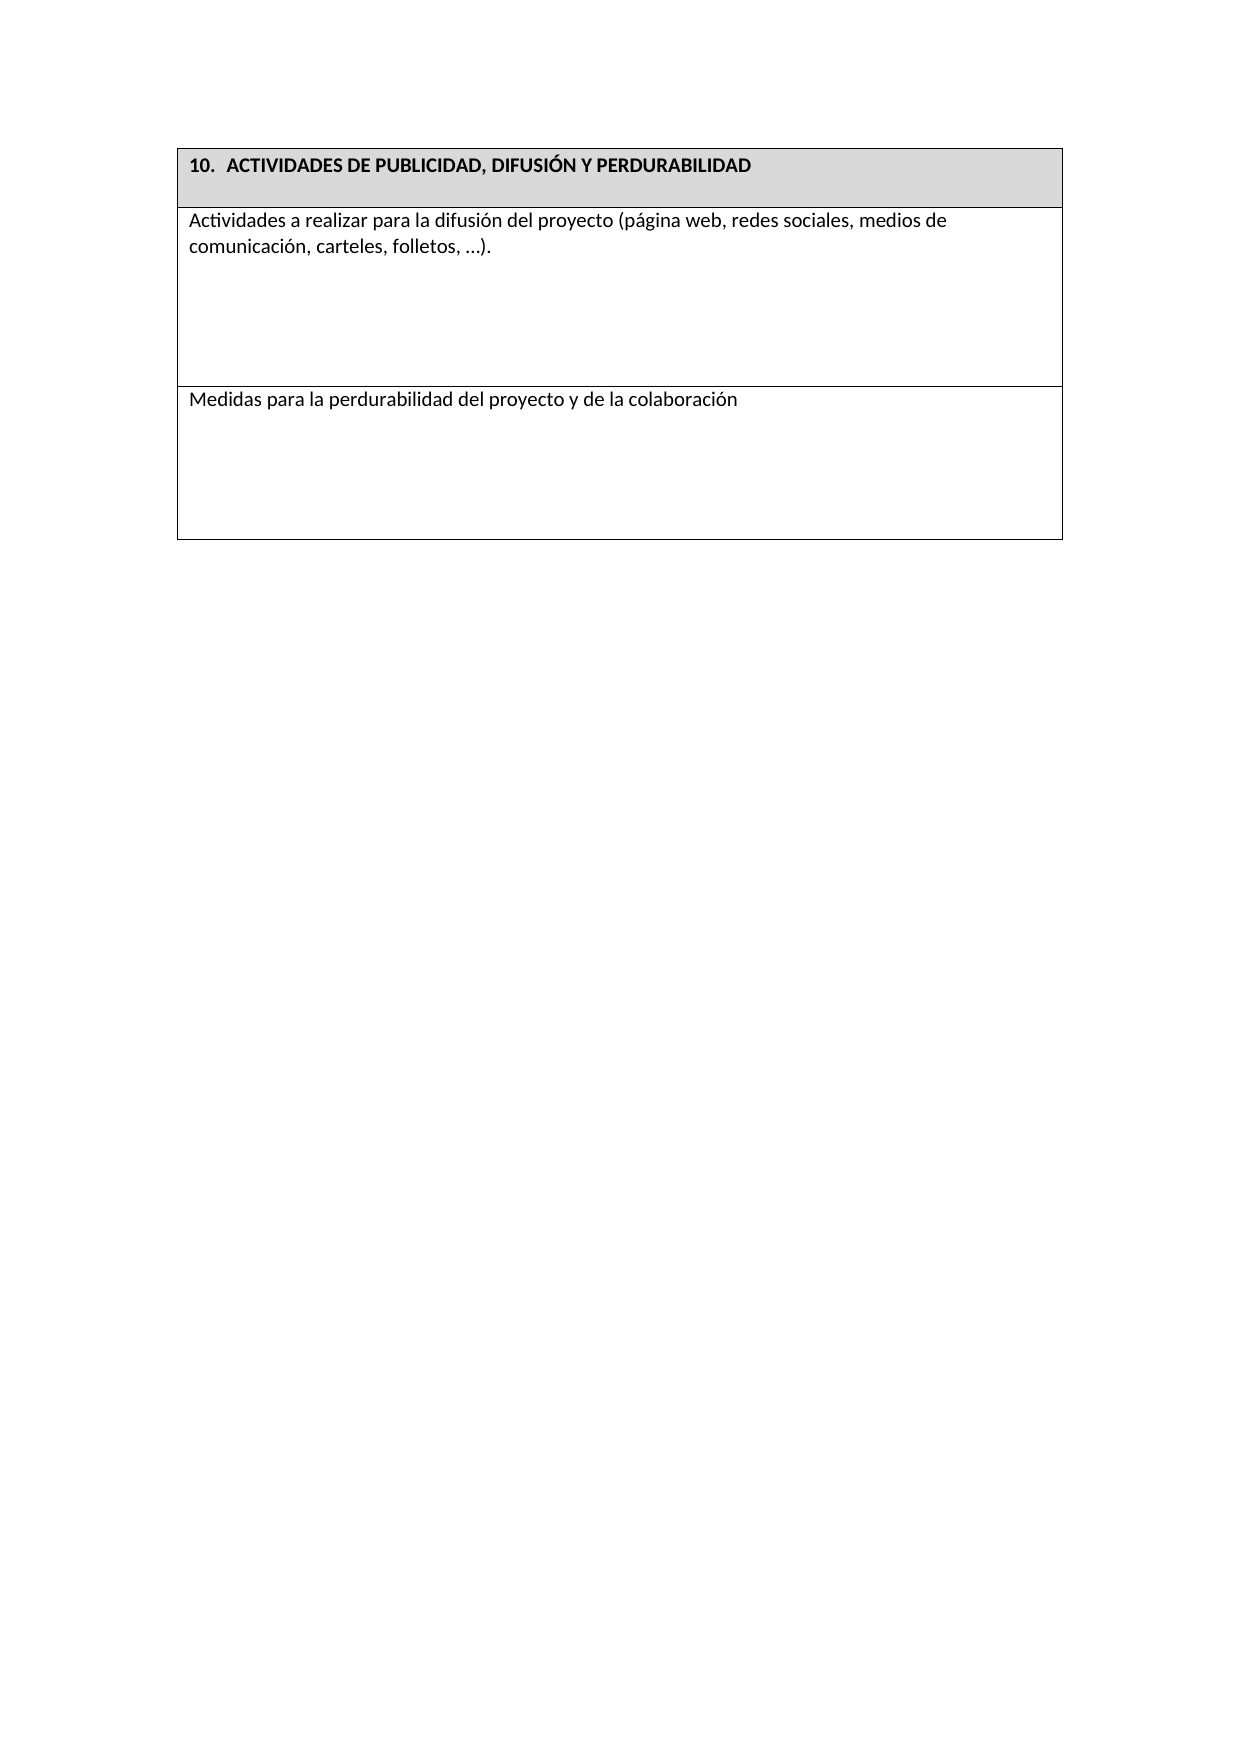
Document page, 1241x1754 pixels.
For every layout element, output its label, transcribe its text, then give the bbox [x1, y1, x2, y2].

table_cell Medidas para la perdurabilidad del proyecto y de la colaboración [178, 387, 1062, 539]
table_cell Actividades a realizar para la difusión del proyecto (página web, redes sociales, medios de comunicación, carteles, folletos, …). [178, 208, 1062, 386]
table_header ACTIVIDADES DE PUBLICIDAD, DIFUSIÓN Y PERDURABILIDAD [178, 149, 1062, 207]
